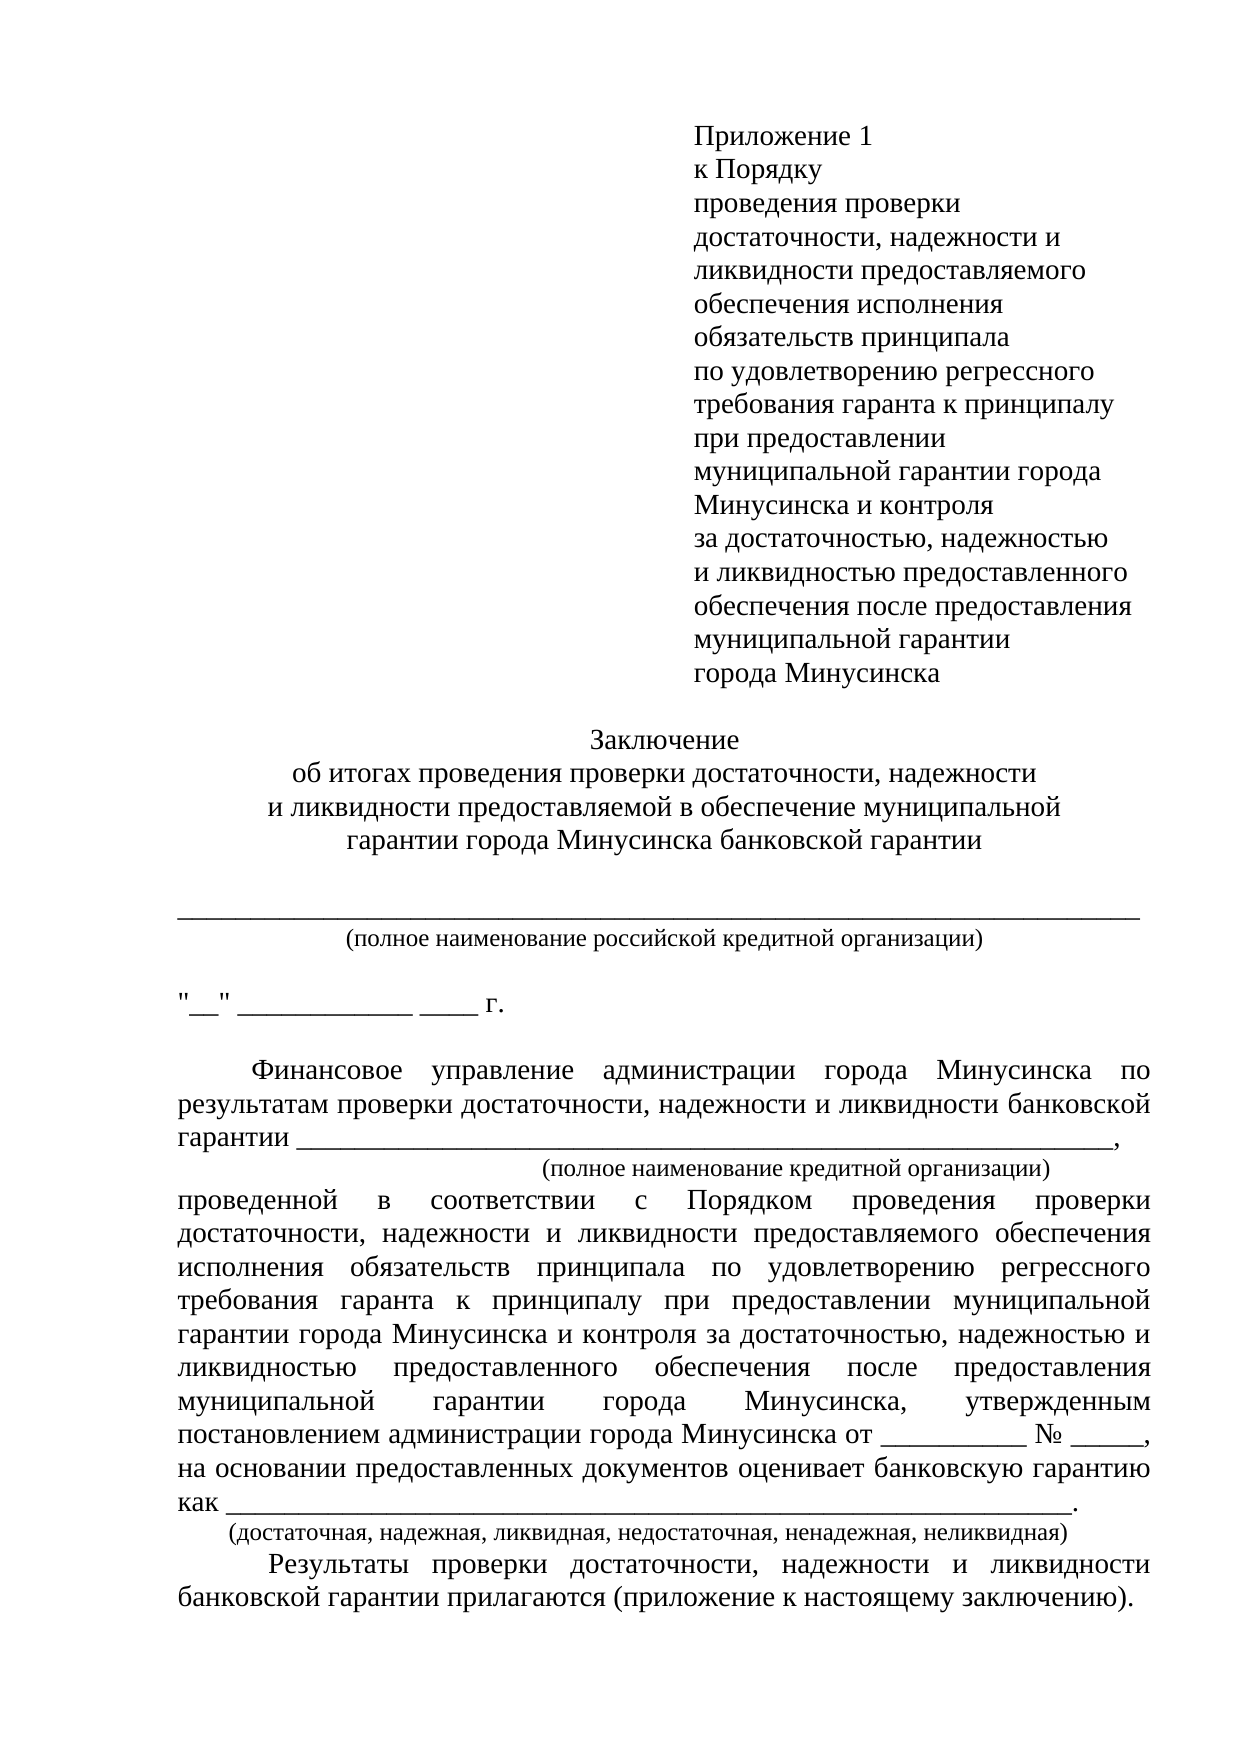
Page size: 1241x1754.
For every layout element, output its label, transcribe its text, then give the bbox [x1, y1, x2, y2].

text (полное наименование кредитной организации) [177, 1153, 1152, 1182]
text Заключение [177, 722, 1152, 755]
text требования гаранта к принципалу [693, 386, 1152, 420]
text проведенной в соответствии с Порядком проведения проверки достаточности, надежности и ликвидности предоставляемого обеспечения исполнения обязательств принципала по удовлетворению регрессного требования гаранта к принципалу при предоставлении муниципальной гарантии города Минусинска и контроля за достаточностью, надежностью и ликвидностью предоставленного обеспечения после предоставления муниципальной гарантии города Минусинска, утвержденным постановлением администрации города Минусинска от __________ № _____, на основании предоставленных документов оценивает банковскую гарантию как __________________________________________________________. [177, 1182, 1152, 1517]
text Результаты проверки достаточности, надежности и ликвидности банковской гарантии прилагаются (приложение к настоящему заключению). [177, 1546, 1152, 1613]
text ликвидности предоставляемого [693, 252, 1152, 286]
text "__" ____________ ____ г. [177, 985, 1152, 1019]
text Минусинска и контроля [693, 487, 1152, 521]
text по удовлетворению регрессного [693, 353, 1152, 386]
text гарантии города Минусинска банковской гарантии [177, 822, 1152, 856]
text проведения проверки [693, 185, 1152, 219]
text (достаточная, надежная, ликвидная, недостаточная, ненадежная, неликвидная) [177, 1517, 1152, 1546]
text Приложение 1 [693, 118, 1152, 152]
text к Порядку [693, 152, 1152, 185]
text города Минусинска [693, 655, 1152, 688]
text (полное наименование российской кредитной организации) [177, 923, 1152, 952]
text Финансовое управление администрации города Минусинска по результатам проверки достаточности, надежности и ликвидности банковской гарантии ________________________________________________________, [177, 1052, 1152, 1153]
text и ликвидности предоставляемой в обеспечение муниципальной [177, 789, 1152, 822]
text достаточности, надежности и [693, 219, 1152, 252]
text обеспечения после предоставления [693, 588, 1152, 621]
text обязательств принципала [693, 319, 1152, 353]
text муниципальной гарантии города [693, 453, 1152, 487]
text за достаточностью, надежностью [693, 521, 1152, 554]
text обеспечения исполнения [693, 286, 1152, 319]
text об итогах проведения проверки достаточности, надежности [177, 755, 1152, 789]
text муниципальной гарантии [693, 621, 1152, 655]
text при предоставлении [693, 420, 1152, 453]
text __________________________________________________________________ [177, 889, 1152, 923]
text и ликвидностью предоставленного [693, 554, 1152, 588]
